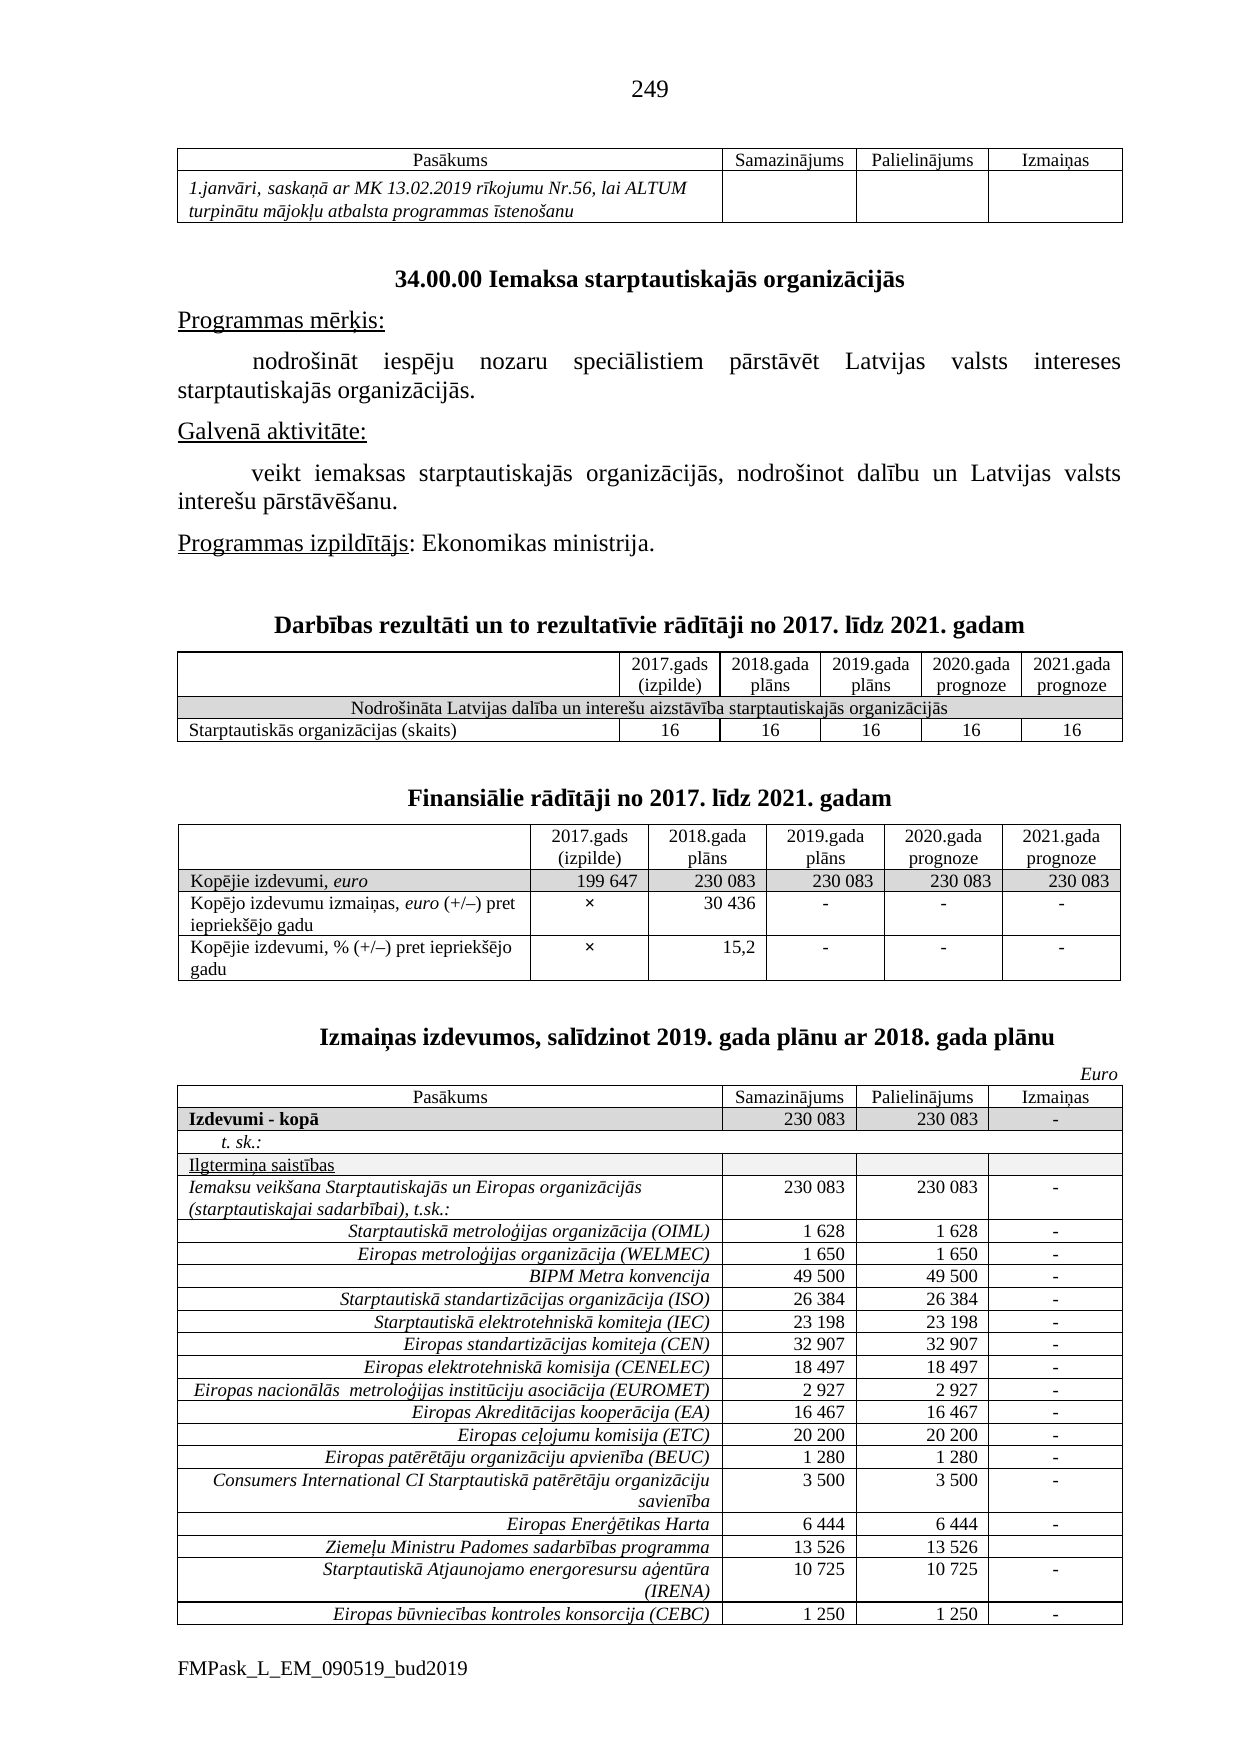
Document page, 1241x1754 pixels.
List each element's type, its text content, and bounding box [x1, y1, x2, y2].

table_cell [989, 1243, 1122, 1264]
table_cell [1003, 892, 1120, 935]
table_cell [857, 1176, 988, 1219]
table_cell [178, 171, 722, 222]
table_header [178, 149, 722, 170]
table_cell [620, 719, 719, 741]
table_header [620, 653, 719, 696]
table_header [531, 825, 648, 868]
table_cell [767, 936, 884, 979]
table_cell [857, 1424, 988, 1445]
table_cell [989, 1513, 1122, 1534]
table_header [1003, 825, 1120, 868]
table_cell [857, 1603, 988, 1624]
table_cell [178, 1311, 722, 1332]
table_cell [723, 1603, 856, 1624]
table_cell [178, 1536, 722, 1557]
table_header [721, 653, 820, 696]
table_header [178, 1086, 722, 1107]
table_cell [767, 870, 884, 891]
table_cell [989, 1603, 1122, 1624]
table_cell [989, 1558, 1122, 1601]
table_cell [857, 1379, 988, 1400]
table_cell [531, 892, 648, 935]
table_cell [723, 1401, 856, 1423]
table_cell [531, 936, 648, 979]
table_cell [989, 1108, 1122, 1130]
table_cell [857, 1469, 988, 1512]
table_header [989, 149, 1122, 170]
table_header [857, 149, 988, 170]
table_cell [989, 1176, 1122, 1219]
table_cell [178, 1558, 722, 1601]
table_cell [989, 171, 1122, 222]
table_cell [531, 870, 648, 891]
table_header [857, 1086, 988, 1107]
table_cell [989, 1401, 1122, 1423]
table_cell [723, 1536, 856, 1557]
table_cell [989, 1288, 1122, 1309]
text Finansiālie rādītāji no 2017. līdz 2021. gadam [177, 783, 1122, 812]
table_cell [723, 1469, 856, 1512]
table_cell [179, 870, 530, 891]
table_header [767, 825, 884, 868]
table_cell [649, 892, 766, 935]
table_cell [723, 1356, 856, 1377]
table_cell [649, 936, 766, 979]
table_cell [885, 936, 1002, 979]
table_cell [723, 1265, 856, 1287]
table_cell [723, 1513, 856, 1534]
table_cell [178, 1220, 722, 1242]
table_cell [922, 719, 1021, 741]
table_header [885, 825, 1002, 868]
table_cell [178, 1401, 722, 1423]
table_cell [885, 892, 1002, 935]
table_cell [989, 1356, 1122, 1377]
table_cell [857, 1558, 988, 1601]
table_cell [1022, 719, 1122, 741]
text Darbības rezultāti un to rezultatīvie rādītāji no 2017. līdz 2021. gadam [177, 610, 1122, 639]
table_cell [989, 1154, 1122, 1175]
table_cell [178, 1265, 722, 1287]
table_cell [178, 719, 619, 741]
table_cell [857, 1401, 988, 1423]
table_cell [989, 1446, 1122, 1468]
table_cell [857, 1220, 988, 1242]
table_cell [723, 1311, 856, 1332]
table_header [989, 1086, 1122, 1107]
text veikt iemaksas starptautiskajās organizācijās, nodrošinot dalību un Latvijas valsts interešu pārstāvēšanu. [177, 458, 1122, 515]
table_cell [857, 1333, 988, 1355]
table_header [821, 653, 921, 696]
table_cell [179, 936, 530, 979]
text Galvenā aktivitāte: [177, 416, 1122, 445]
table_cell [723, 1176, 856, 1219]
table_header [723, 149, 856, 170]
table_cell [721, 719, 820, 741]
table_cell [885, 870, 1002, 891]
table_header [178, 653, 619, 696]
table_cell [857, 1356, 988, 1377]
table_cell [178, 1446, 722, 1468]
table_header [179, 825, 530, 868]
text Programmas mērķis: [177, 305, 1122, 334]
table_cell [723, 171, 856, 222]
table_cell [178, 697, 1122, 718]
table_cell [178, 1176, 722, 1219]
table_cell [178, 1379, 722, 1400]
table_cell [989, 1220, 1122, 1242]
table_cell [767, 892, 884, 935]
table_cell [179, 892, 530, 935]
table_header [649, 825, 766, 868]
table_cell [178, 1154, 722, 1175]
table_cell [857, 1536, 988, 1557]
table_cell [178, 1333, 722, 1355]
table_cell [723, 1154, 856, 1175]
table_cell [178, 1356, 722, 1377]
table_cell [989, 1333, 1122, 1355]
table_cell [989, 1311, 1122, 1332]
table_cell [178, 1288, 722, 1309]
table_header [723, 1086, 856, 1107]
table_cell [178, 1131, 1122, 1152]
text Izmaiņas izdevumos, salīdzinot 2019. gada plānu ar 2018. gada plānu [177, 1022, 1122, 1051]
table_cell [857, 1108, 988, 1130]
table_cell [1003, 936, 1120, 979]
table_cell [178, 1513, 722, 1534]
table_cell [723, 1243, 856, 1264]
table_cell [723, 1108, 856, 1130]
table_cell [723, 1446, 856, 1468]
text 34.00.00 Iemaksa starptautiskajās organizācijās [177, 264, 1122, 293]
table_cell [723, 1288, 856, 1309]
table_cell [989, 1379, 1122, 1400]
text nodrošināt iespēju nozaru speciālistiem pārstāvēt Latvijas valsts intereses starptautiskajās organizācijās. [177, 346, 1122, 404]
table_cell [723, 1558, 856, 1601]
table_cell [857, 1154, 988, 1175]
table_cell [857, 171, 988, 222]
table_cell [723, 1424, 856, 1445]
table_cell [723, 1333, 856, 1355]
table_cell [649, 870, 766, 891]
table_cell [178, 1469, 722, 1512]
text Euro [1002, 1063, 1122, 1084]
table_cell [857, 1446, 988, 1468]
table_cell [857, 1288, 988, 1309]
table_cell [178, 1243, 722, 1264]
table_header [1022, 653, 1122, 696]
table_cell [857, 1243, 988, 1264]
text Programmas izpildītājs: Ekonomikas ministrija. [177, 528, 1122, 556]
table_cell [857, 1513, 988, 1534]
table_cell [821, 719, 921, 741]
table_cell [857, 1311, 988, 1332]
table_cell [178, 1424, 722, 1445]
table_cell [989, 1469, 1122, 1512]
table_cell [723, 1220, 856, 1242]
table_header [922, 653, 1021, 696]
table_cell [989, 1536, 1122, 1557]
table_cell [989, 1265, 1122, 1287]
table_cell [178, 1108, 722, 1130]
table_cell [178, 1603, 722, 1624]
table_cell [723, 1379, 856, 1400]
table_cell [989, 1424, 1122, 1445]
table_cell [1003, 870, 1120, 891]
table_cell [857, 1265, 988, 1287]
